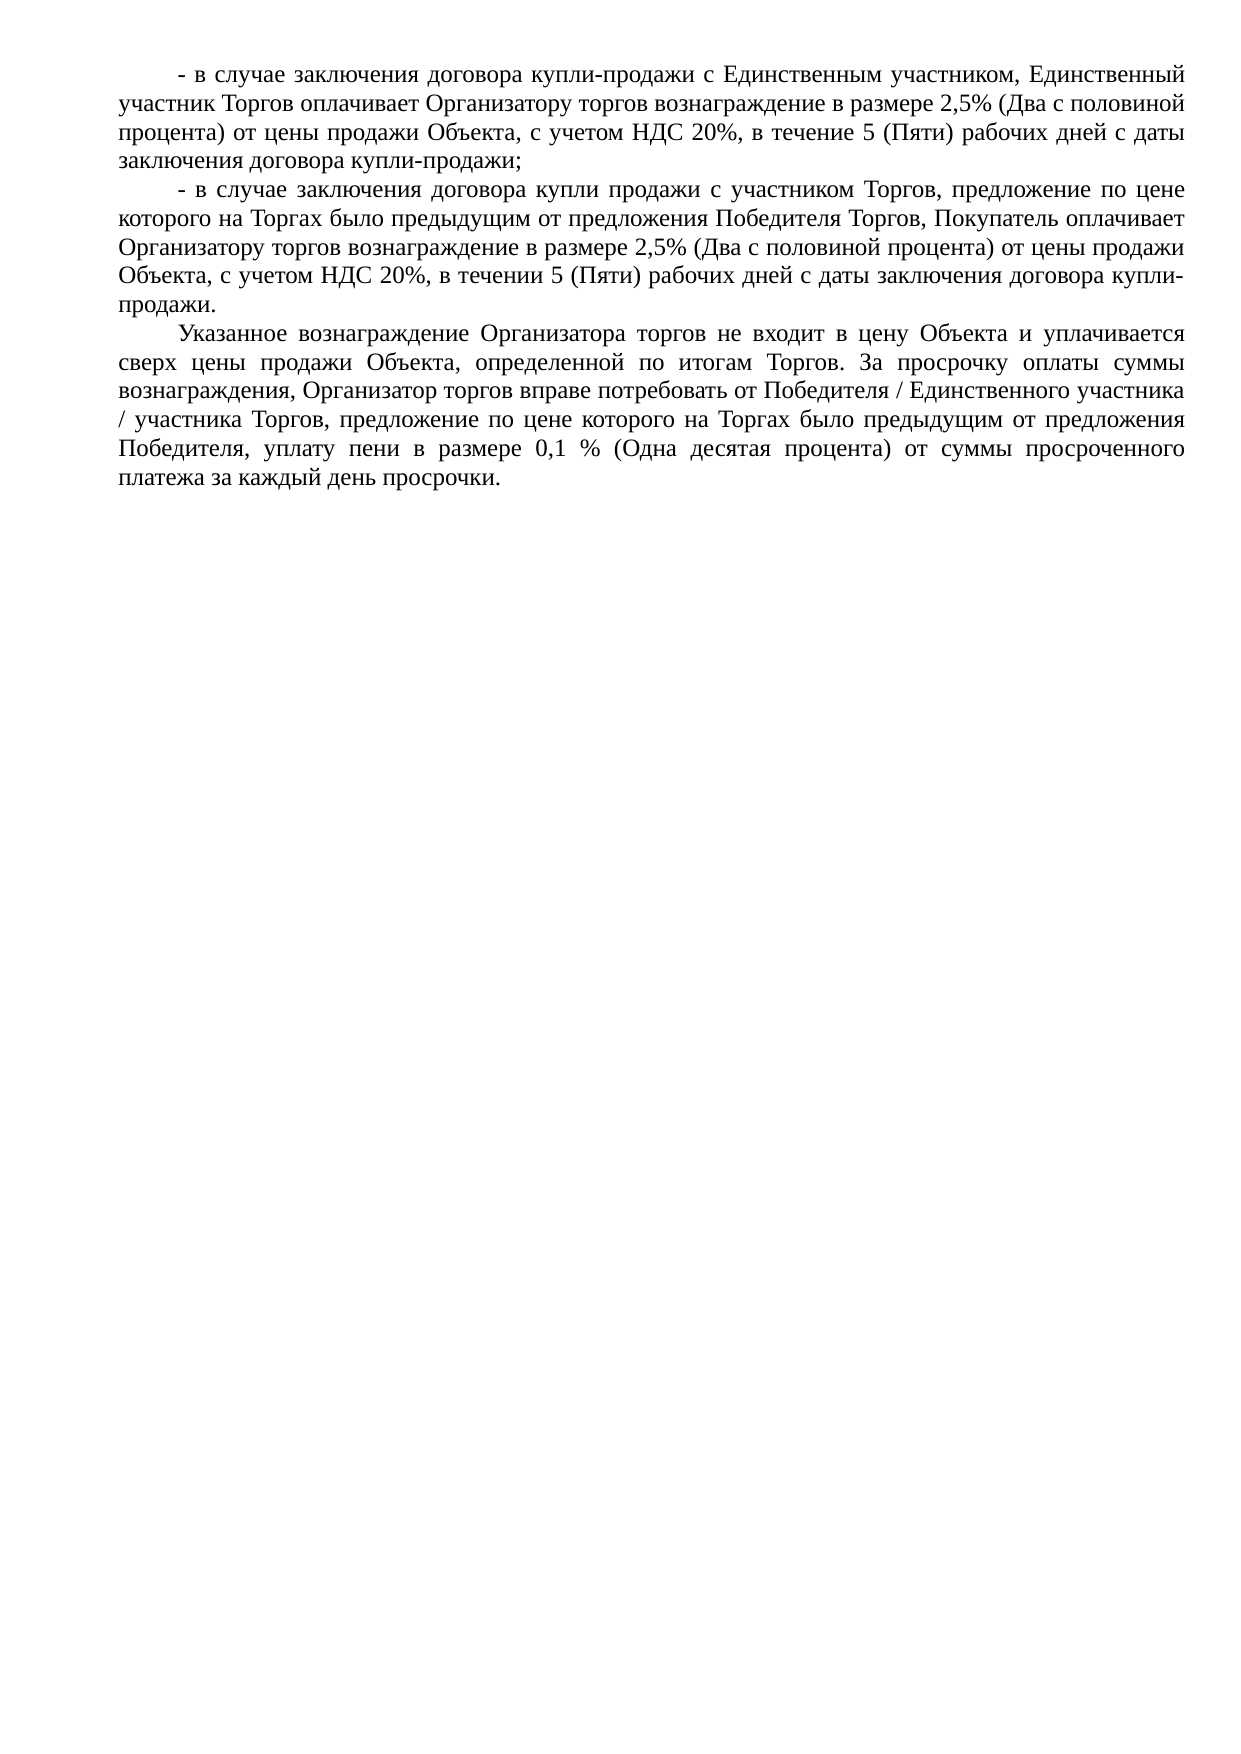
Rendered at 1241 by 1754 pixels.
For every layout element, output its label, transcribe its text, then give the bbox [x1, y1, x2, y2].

text - в случае заключения договора купли продажи с участником Торгов, предложение по цене которого на Торгах было предыдущим от предложения Победителя Торгов, Покупатель оплачивает Организатору торгов вознаграждение в размере 2,5% (Два с половиной процента) от цены продажи Объекта, с учетом НДС 20%, в течении 5 (Пяти) рабочих дней с даты заключения договора купли-продажи. [118, 174, 1186, 318]
text - в случае заключения договора купли-продажи с Единственным участником, Единственный участник Торгов оплачивает Организатору торгов вознаграждение в размере 2,5% (Два с половиной процента) от цены продажи Объекта, с учетом НДС 20%, в течение 5 (Пяти) рабочих дней с даты заключения договора купли-продажи; [118, 59, 1186, 174]
text Указанное вознаграждение Организатора торгов не входит в цену Объекта и уплачивается сверх цены продажи Объекта, определенной по итогам Торгов. За просрочку оплаты суммы вознаграждения, Организатор торгов вправе потребовать от Победителя / Единственного участника / участника Торгов, предложение по цене которого на Торгах было предыдущим от предложения Победителя, уплату пени в размере 0,1 % (Одна десятая процента) от суммы просроченного платежа за каждый день просрочки. [118, 318, 1186, 490]
